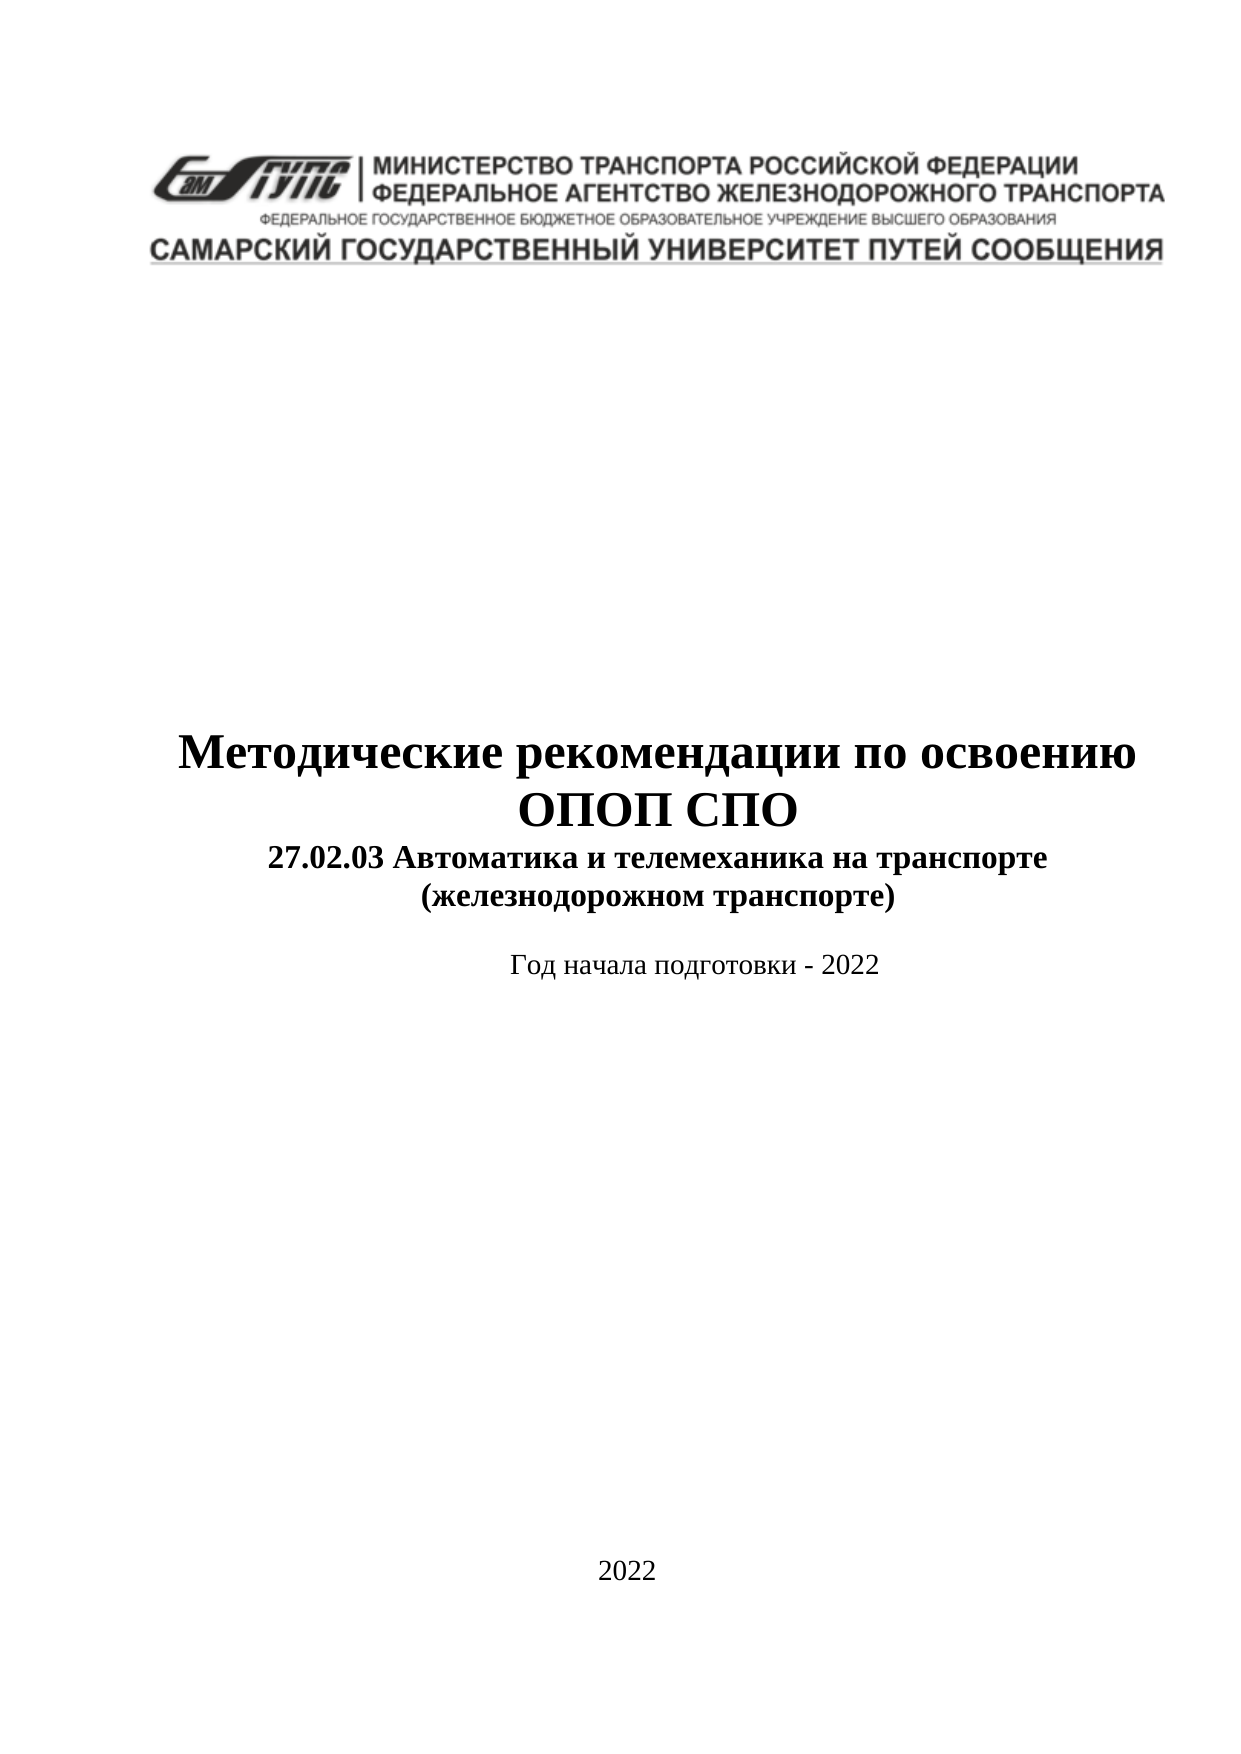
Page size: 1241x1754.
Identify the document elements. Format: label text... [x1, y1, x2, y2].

text 2022 [169, 1553, 1167, 1586]
text 27.02.03 Автоматика и телемеханика на транспорте (железнодорожном транспорте) [148, 837, 1167, 914]
picture [147, 150, 1168, 287]
text Год начала подготовки - 2022 [169, 947, 1167, 981]
text Методические рекомендации по освоению ОПОП СПО [148, 722, 1167, 837]
